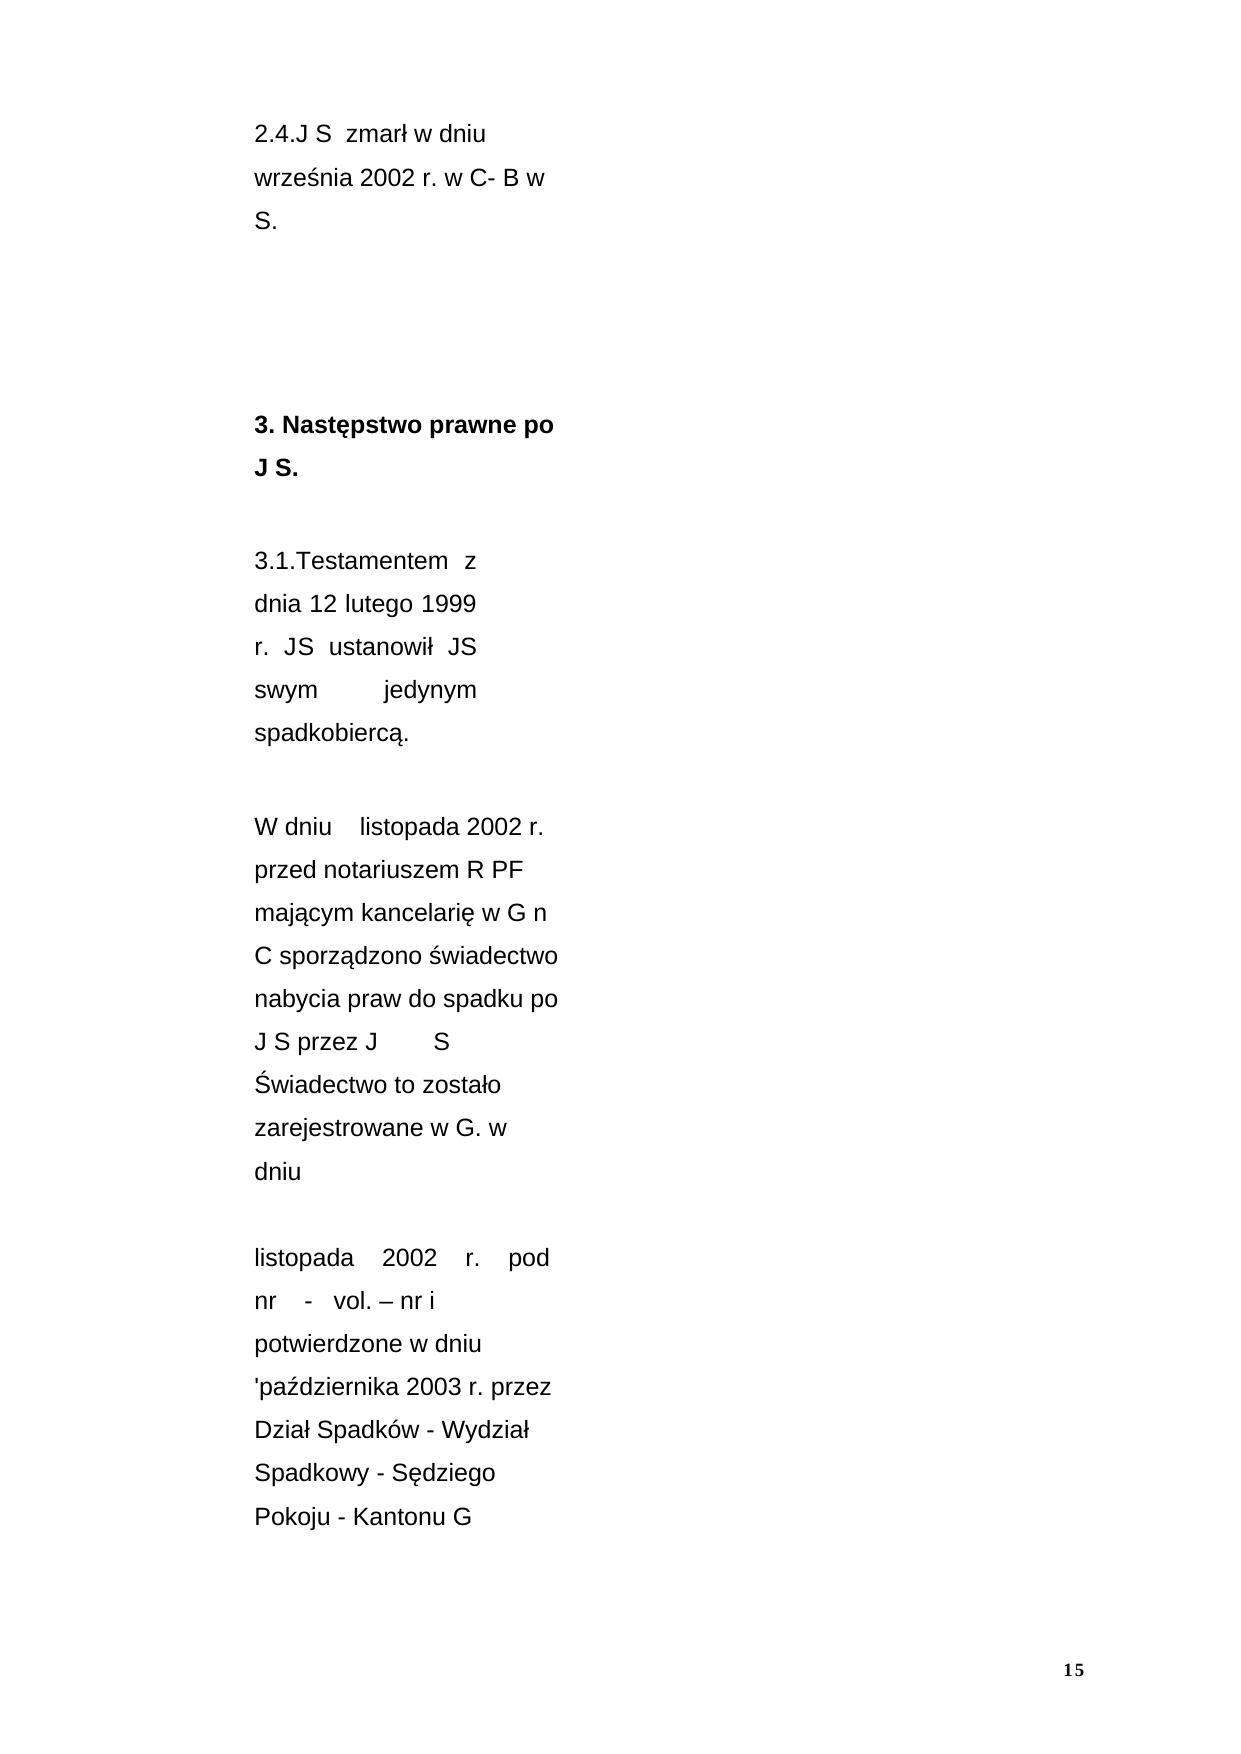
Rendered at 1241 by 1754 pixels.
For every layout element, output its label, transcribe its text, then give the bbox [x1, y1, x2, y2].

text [254, 811, 567, 1530]
text 3. Następstwo prawne po J S. [254, 409, 567, 481]
text 3.1.Testamentem z dnia 12 lutego 1999 r. JS ustanowił JS swym jedynym spadkobiercą. [254, 546, 477, 747]
text 2.4.J S zmarł w dniu września 2002 r. w C- B w S. [254, 119, 567, 234]
